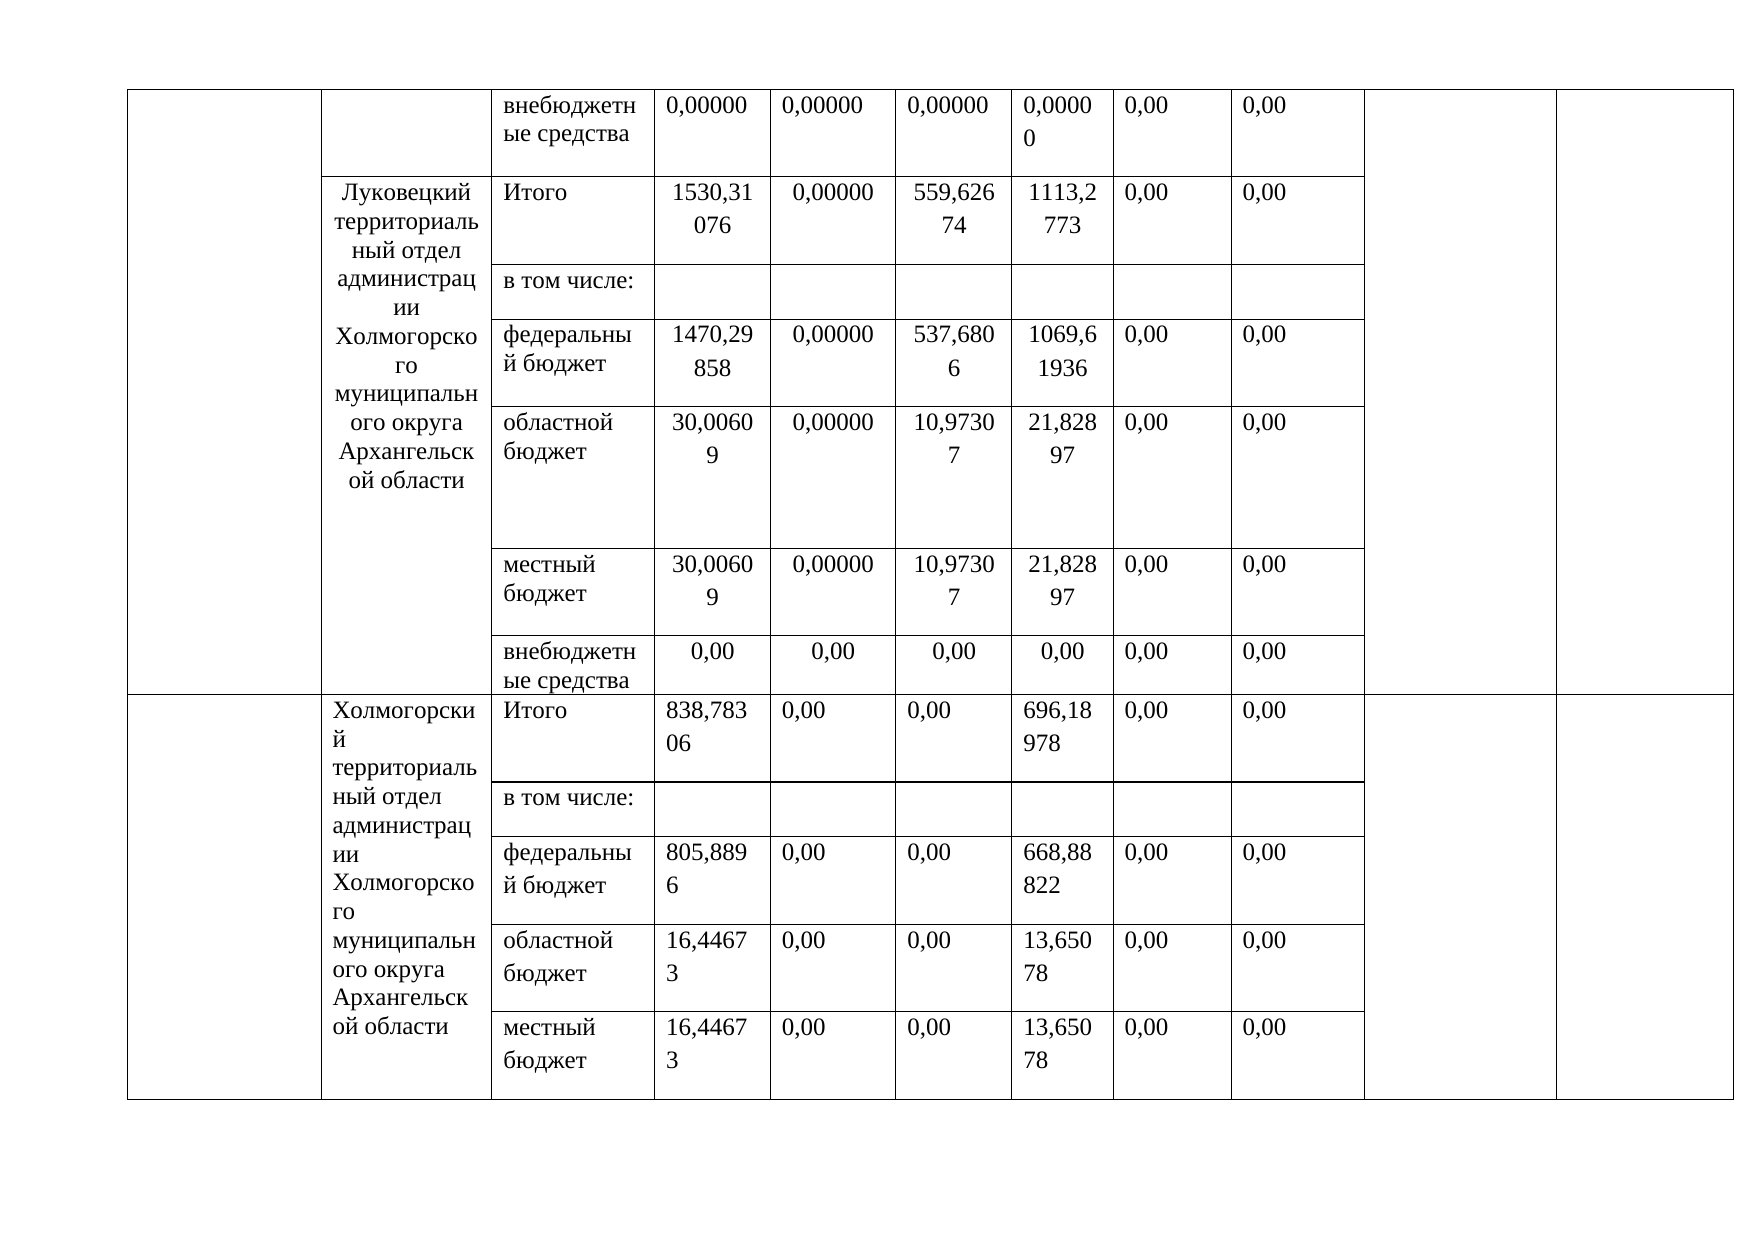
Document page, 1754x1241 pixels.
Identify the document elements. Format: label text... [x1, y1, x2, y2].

table_cell 0,00 [896, 695, 1011, 781]
table_cell 0,00000 [771, 90, 895, 176]
table_cell [1114, 265, 1231, 318]
table_cell областной бюджет [492, 925, 654, 1011]
table_cell 0,00 [1232, 837, 1364, 924]
table_cell [896, 783, 1011, 836]
table_cell [771, 265, 895, 318]
table_cell 16,44673 [655, 1012, 770, 1099]
table_cell 838,78306 [655, 695, 770, 781]
table_cell Холмогорский территориальный отдел администрации Холмогорского муниципального округа Архангельской области [322, 695, 491, 1099]
table_cell 0,00 [1114, 925, 1231, 1011]
table_cell 1530,31076 [655, 177, 770, 264]
table_cell 0,00 [1114, 695, 1231, 781]
table_cell 30,00609 [655, 407, 770, 548]
table_cell 537,6806 [896, 320, 1011, 406]
table_cell федеральный бюджет [492, 320, 654, 406]
table_cell [655, 783, 770, 836]
table_cell федеральный бюджет [492, 837, 654, 924]
table_cell 0,00 [896, 636, 1011, 694]
table_cell местный бюджет [492, 1012, 654, 1099]
table_cell 0,00 [1232, 1012, 1364, 1099]
table_cell 0,00 [1232, 549, 1364, 635]
table_cell Итого [492, 695, 654, 781]
table_cell 1069,61936 [1012, 320, 1113, 406]
table_cell местный бюджет [492, 549, 654, 635]
table_cell 21,82897 [1012, 549, 1113, 635]
table_cell [1012, 265, 1113, 318]
table_cell областной бюджет [492, 407, 654, 548]
table_cell 0,00 [771, 925, 895, 1011]
table_cell Итого [492, 177, 654, 264]
table_cell 696,18978 [1012, 695, 1113, 781]
table_cell [1114, 783, 1231, 836]
table_cell 0,00 [1114, 636, 1231, 694]
table_cell 0,00 [655, 636, 770, 694]
table_cell 13,65078 [1012, 1012, 1113, 1099]
table_cell 0,00000 [771, 320, 895, 406]
table_cell 0,00 [1114, 90, 1231, 176]
table_cell 0,00 [1114, 177, 1231, 264]
table_cell 1470,29858 [655, 320, 770, 406]
table_cell 10,97307 [896, 407, 1011, 548]
table_cell 0,00000 [896, 90, 1011, 176]
table_cell [1232, 265, 1364, 318]
table_cell 0,00 [1114, 1012, 1231, 1099]
table_cell 0,00 [1232, 925, 1364, 1011]
table_cell 0,00 [1232, 407, 1364, 548]
table_cell 0,00 [1232, 320, 1364, 406]
table_cell 0,00 [896, 837, 1011, 924]
table_cell 668,88822 [1012, 837, 1113, 924]
table_cell внебюджетные средства [492, 636, 654, 694]
table_cell 0,00 [1114, 407, 1231, 548]
table_cell 559,62674 [896, 177, 1011, 264]
table_cell 1113,2773 [1012, 177, 1113, 264]
table_cell 0,00 [1012, 636, 1113, 694]
table_cell 805,8896 [655, 837, 770, 924]
table_cell [1557, 695, 1733, 1099]
table_cell 0,00000 [1012, 90, 1113, 176]
table_cell 0,00 [1232, 90, 1364, 176]
table_cell [896, 265, 1011, 318]
table_cell [1232, 783, 1364, 836]
table_cell 0,00000 [771, 549, 895, 635]
table_cell 0,00 [771, 1012, 895, 1099]
table_cell 0,00 [1232, 636, 1364, 694]
table_cell 0,00000 [771, 177, 895, 264]
table_cell 0,00 [771, 695, 895, 781]
table_cell 30,00609 [655, 549, 770, 635]
table_cell в том числе: [492, 783, 654, 836]
table_cell 0,00 [771, 636, 895, 694]
table_cell 21,82897 [1012, 407, 1113, 548]
table_cell 0,00 [896, 925, 1011, 1011]
table_cell 0,00 [1232, 177, 1364, 264]
table_cell 0,00 [1232, 695, 1364, 781]
table_cell 0,00 [1114, 549, 1231, 635]
table_cell 13,65078 [1012, 925, 1113, 1011]
table_cell [1365, 695, 1556, 1099]
table_cell [771, 783, 895, 836]
table_cell 0,00000 [655, 90, 770, 176]
table_cell 0,00 [771, 837, 895, 924]
table_cell 10,97307 [896, 549, 1011, 635]
table_cell 16,44673 [655, 925, 770, 1011]
table_cell 0,00 [1114, 837, 1231, 924]
table_cell 0,00 [1114, 320, 1231, 406]
table_cell [1012, 783, 1113, 836]
table_cell внебюджетные средства [492, 90, 654, 176]
table_cell 0,00000 [771, 407, 895, 548]
table_cell Луковецкий территориальный отдел администрации Холмогорского муниципального округа Архангельской области [322, 177, 491, 694]
table_cell 0,00 [896, 1012, 1011, 1099]
table_cell в том числе: [492, 265, 654, 318]
table_cell [128, 695, 321, 1099]
table_cell [655, 265, 770, 318]
